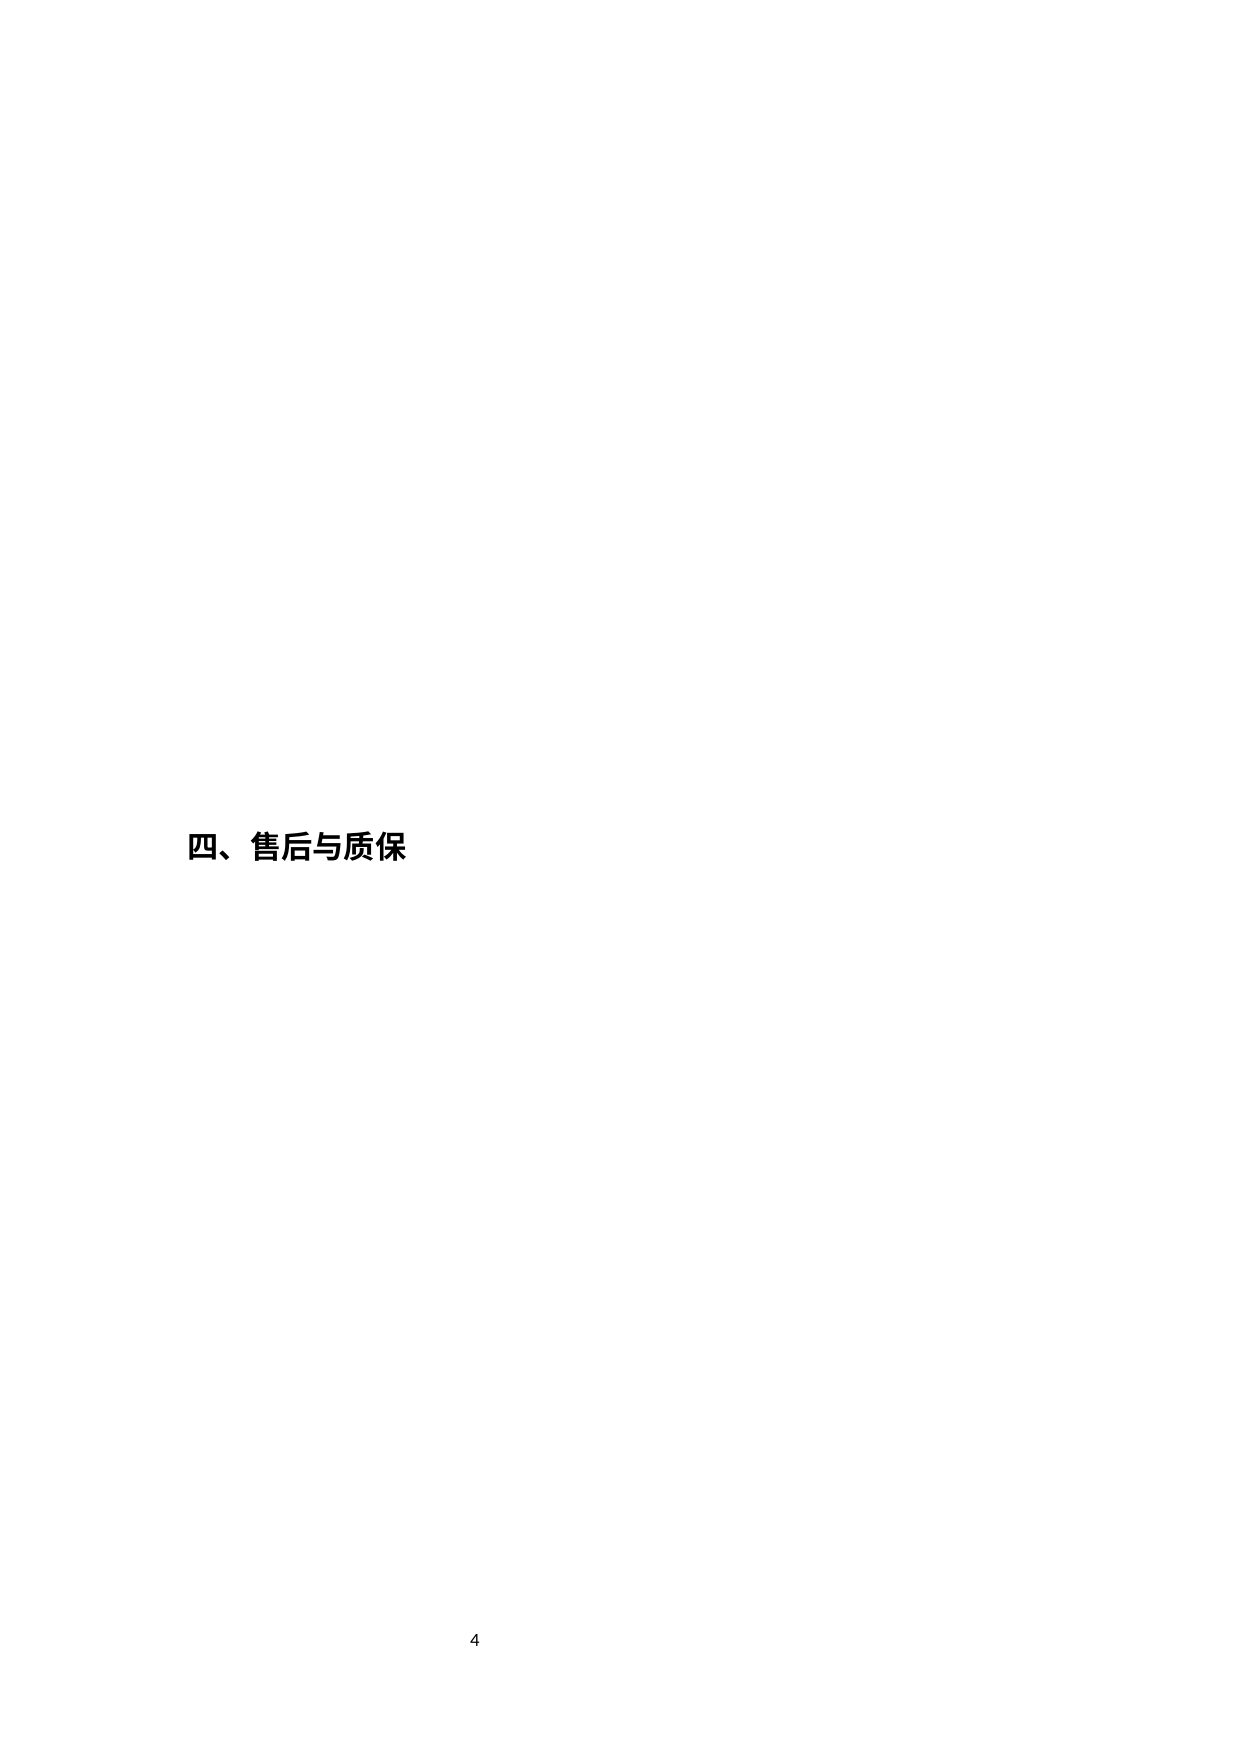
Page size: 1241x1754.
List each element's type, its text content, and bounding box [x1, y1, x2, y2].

text 四、售后与质保 [187, 812, 1053, 877]
